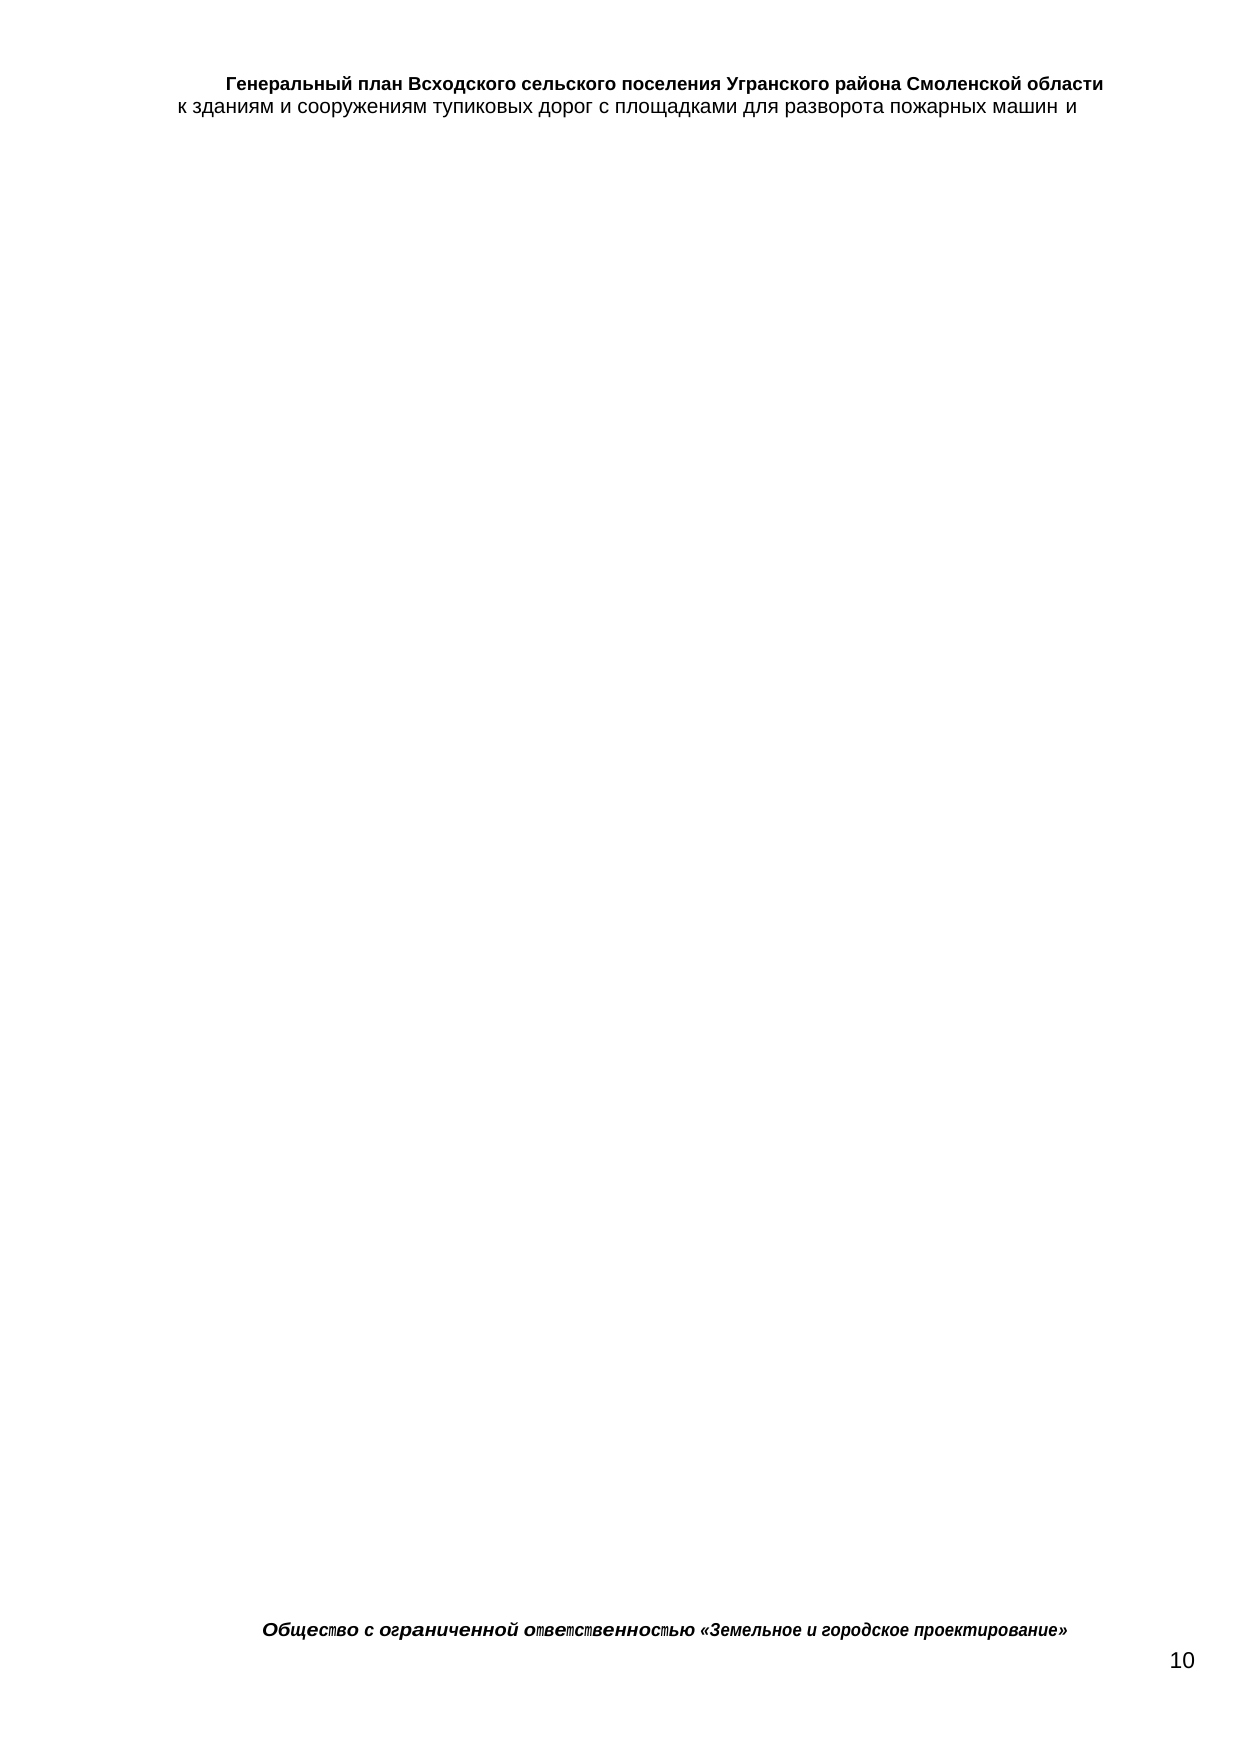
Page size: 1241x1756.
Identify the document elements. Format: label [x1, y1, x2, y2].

list [177, 94, 1151, 118]
